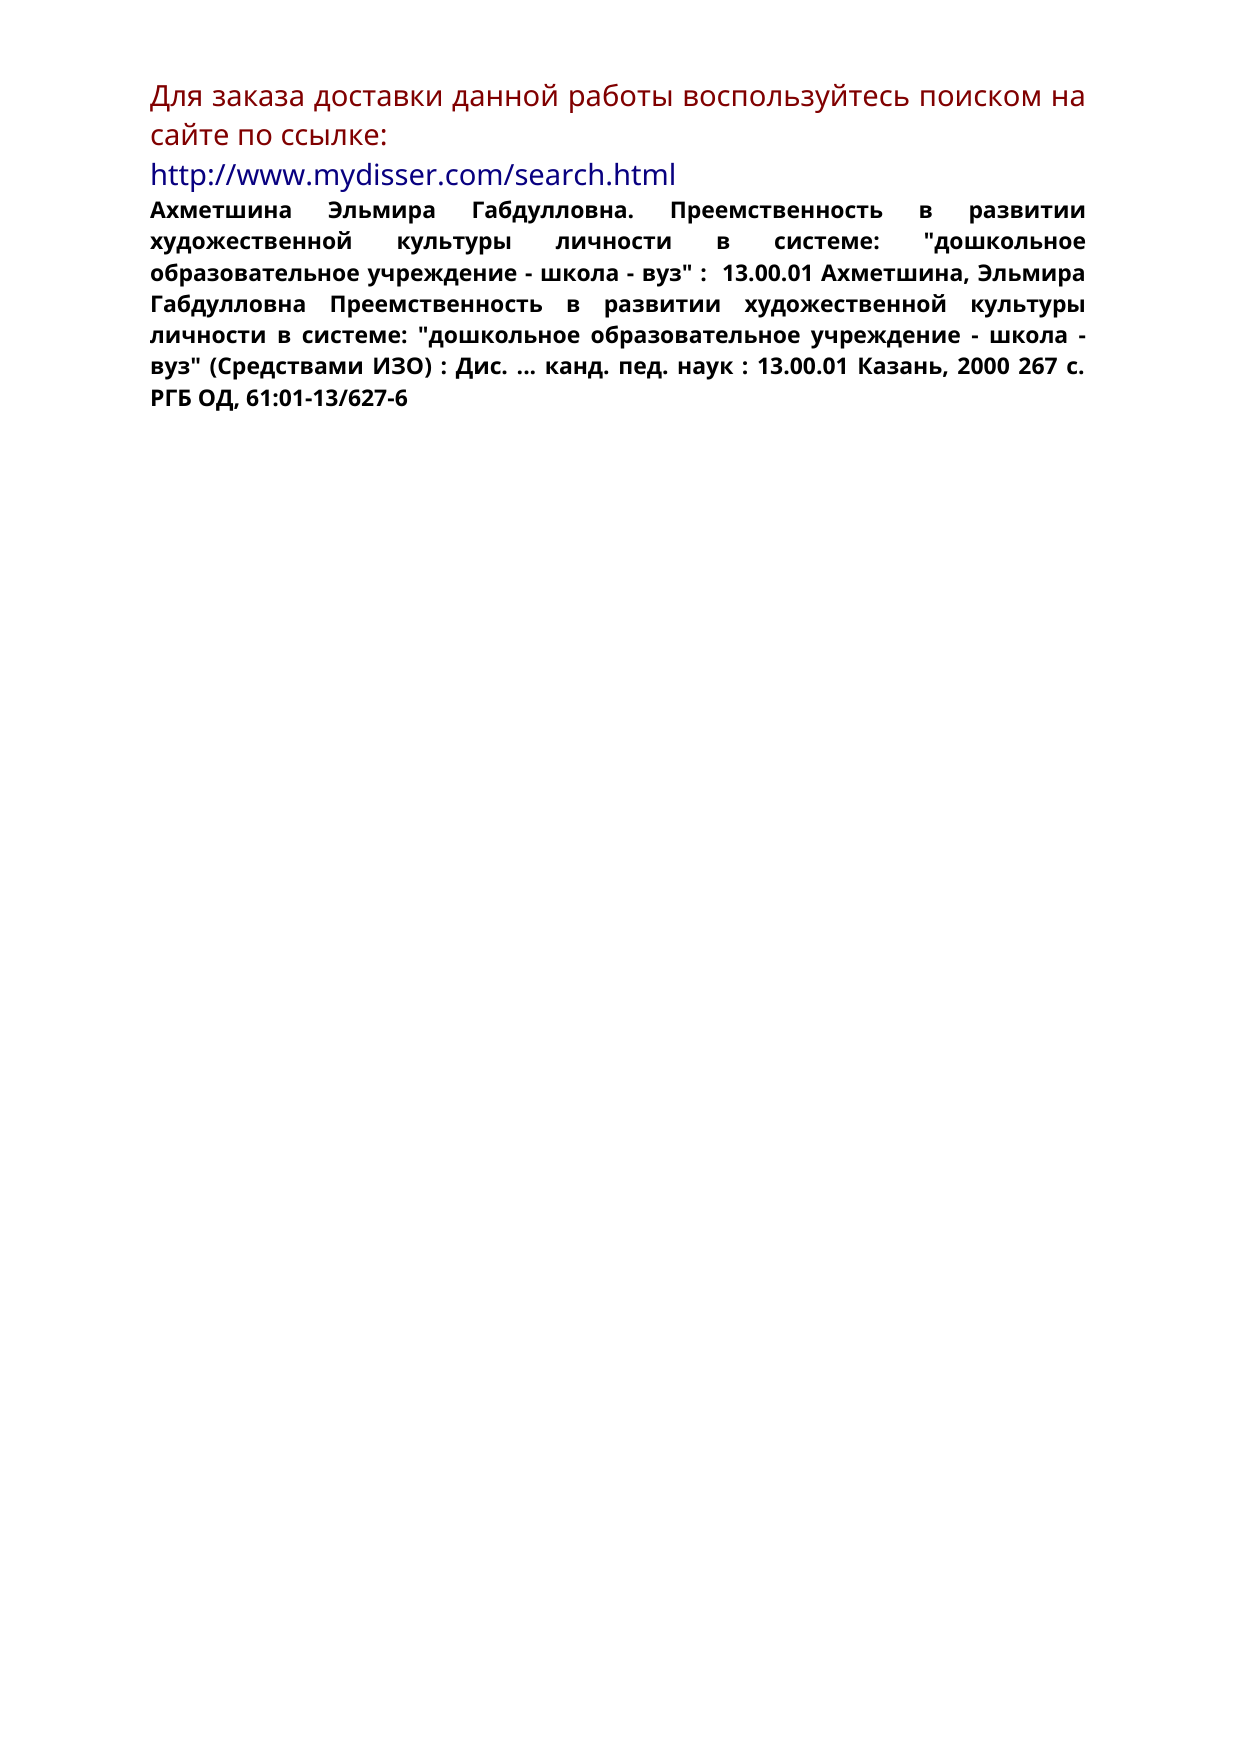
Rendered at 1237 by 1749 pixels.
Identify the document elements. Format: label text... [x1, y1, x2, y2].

text Ахметшина Эльмира Габдулловна. Преемственность в развитии художественной культуры личности в системе: "дошкольное образовательное учреждение - школа - вуз" : 13.00.01 Ахметшина, Эльмира Габдулловна Преемственность в развитии художественной культуры личности в системе: "дошкольное образовательное учреждение - школа - вуз" (Средствами ИЗО) : Дис. ... канд. пед. наук : 13.00.01 Казань, 2000 267 с. РГБ ОД, 61:01-13/627-6 [150, 194, 1086, 413]
